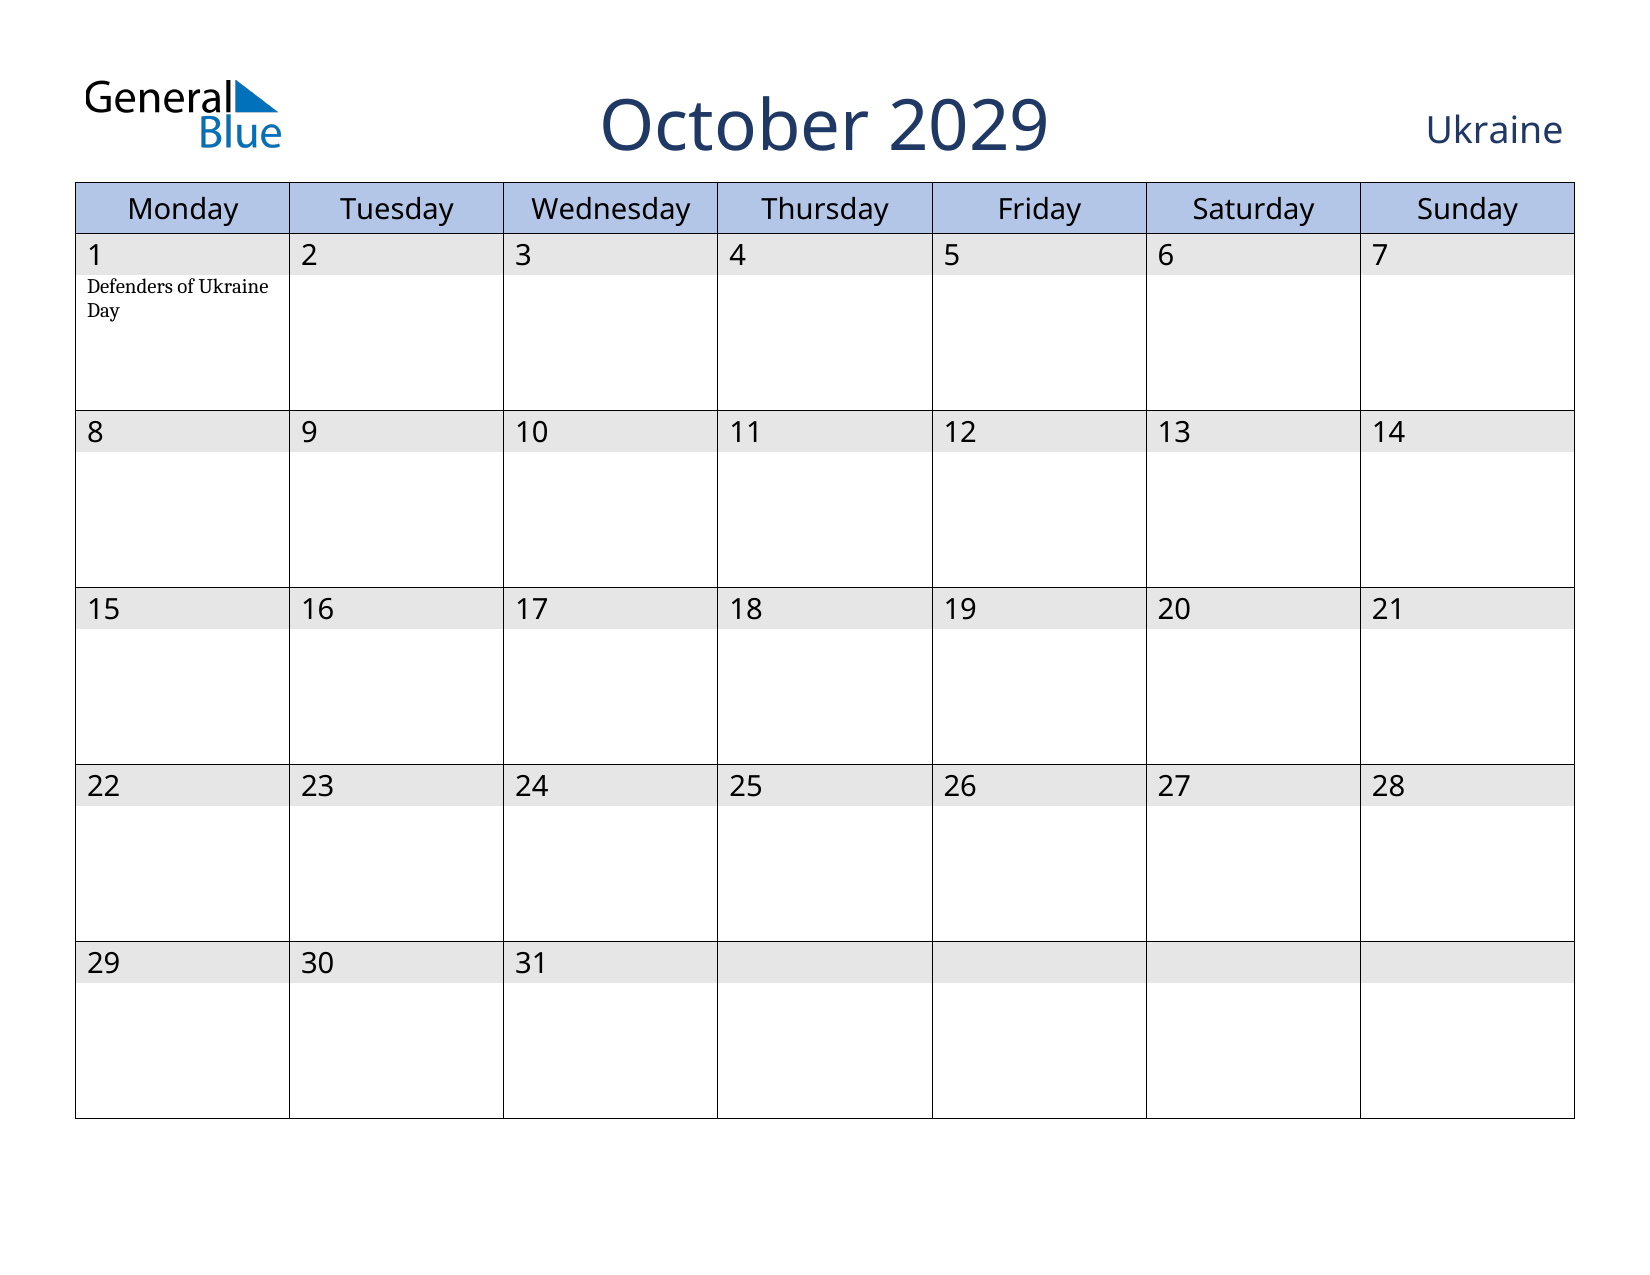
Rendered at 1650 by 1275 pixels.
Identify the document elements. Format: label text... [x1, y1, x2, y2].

table_cell [1361, 452, 1574, 587]
table_cell Thursday [718, 183, 932, 233]
table_cell [933, 983, 1146, 1118]
table_cell [1361, 629, 1574, 764]
table_cell [504, 806, 717, 941]
table_cell 31 [504, 942, 717, 983]
table_cell 12 [933, 411, 1146, 452]
table_cell [290, 983, 503, 1118]
table_cell 20 [1147, 588, 1360, 629]
table_cell [504, 629, 717, 764]
table_cell 28 [1361, 765, 1574, 806]
table_cell [1147, 983, 1360, 1118]
table_cell [290, 275, 503, 410]
table_cell 18 [718, 588, 932, 629]
table_cell 22 [76, 765, 289, 806]
table_cell 8 [76, 411, 289, 452]
table_cell [1361, 275, 1574, 410]
table_cell [290, 452, 503, 587]
table_cell [1147, 942, 1360, 983]
table_cell [933, 629, 1146, 764]
table_cell 29 [76, 942, 289, 983]
table_cell [1147, 452, 1360, 587]
table_cell Wednesday [504, 183, 717, 233]
picture [86, 80, 281, 148]
table_cell [504, 983, 717, 1118]
table_cell 15 [76, 588, 289, 629]
table_cell [76, 983, 289, 1118]
table_cell 16 [290, 588, 503, 629]
table_cell 26 [933, 765, 1146, 806]
table_cell Tuesday [290, 183, 503, 233]
table_cell [504, 275, 717, 410]
table_cell [290, 629, 503, 764]
table_cell 10 [504, 411, 717, 452]
table_header [76, 75, 503, 182]
table_cell [1361, 806, 1574, 941]
table_cell [718, 629, 932, 764]
table_cell 9 [290, 411, 503, 452]
table_cell [1147, 275, 1360, 410]
table_cell [933, 452, 1146, 587]
table_cell 1 [76, 234, 289, 275]
table_cell 27 [1147, 765, 1360, 806]
table_cell [718, 452, 932, 587]
table_cell 7 [1361, 234, 1574, 275]
table_cell [1361, 942, 1574, 983]
table_cell 17 [504, 588, 717, 629]
table_header October 2029 [504, 75, 1146, 182]
table_cell 23 [290, 765, 503, 806]
table_cell [933, 806, 1146, 941]
table_cell Saturday [1147, 183, 1360, 233]
table_cell [76, 452, 289, 587]
table_cell 3 [504, 234, 717, 275]
table_cell [1361, 983, 1574, 1118]
table_cell [718, 806, 932, 941]
table_cell 5 [933, 234, 1146, 275]
table_cell [76, 629, 289, 764]
table_cell [933, 275, 1146, 410]
table_header Ukraine [1146, 75, 1574, 182]
table_cell [504, 452, 717, 587]
table_cell 11 [718, 411, 932, 452]
table_cell [718, 275, 932, 410]
table_cell 4 [718, 234, 932, 275]
table_cell Friday [933, 183, 1146, 233]
table_cell 13 [1147, 411, 1360, 452]
table_cell 24 [504, 765, 717, 806]
table_cell 21 [1361, 588, 1574, 629]
table_cell [933, 942, 1146, 983]
table_cell 6 [1147, 234, 1360, 275]
table_cell Sunday [1361, 183, 1574, 233]
table_cell 25 [718, 765, 932, 806]
table_cell [718, 983, 932, 1118]
table_cell [1147, 806, 1360, 941]
table_cell Defenders of Ukraine Day [76, 275, 289, 410]
table_cell [76, 806, 289, 941]
table_cell Monday [76, 183, 289, 233]
table_cell 19 [933, 588, 1146, 629]
table_cell [1147, 629, 1360, 764]
table_cell 14 [1361, 411, 1574, 452]
table_cell [718, 942, 932, 983]
table_cell 2 [290, 234, 503, 275]
table_cell 30 [290, 942, 503, 983]
table_cell [290, 806, 503, 941]
